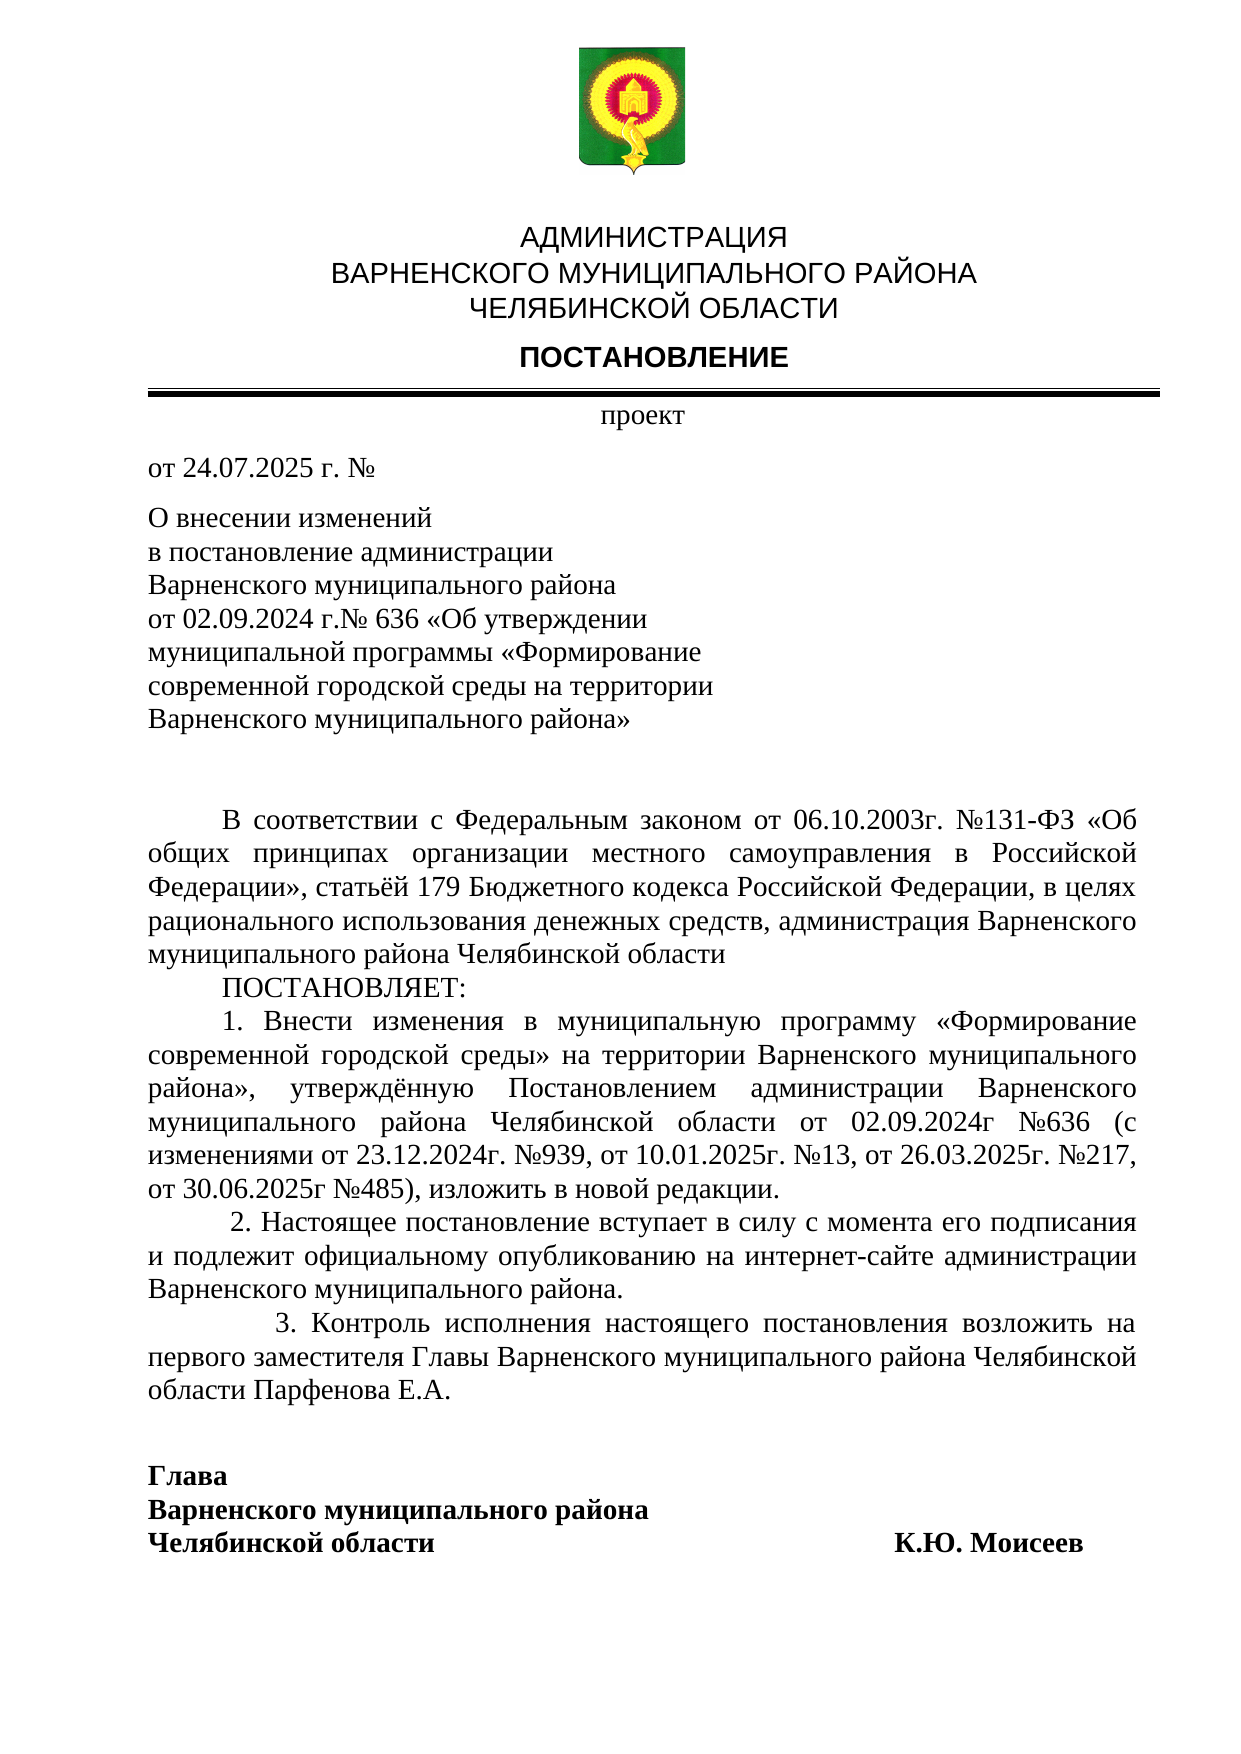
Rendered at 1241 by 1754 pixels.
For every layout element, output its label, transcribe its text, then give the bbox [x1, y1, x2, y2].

text 1. Внести изменения в муниципальную программу «Формирование современной городской среды» на территории Варненского муниципального района», утверждённую Постановлением администрации Варненского муниципального района Челябинской области от 02.09.2024г №636 (с изменениями от 23.12.2024г. №939, от 10.01.2025г. №13, от 26.03.2025г. №217, от 30.06.2025г №485), изложить в новой редакции. [148, 1003, 1138, 1204]
picture [578, 46, 686, 175]
table_header АДМИНИСТРАЦИЯ ВАРНЕНСКОГО МУНИЦИПАЛЬНОГО РАЙОНА ЧЕЛЯБИНСКОЙ ОБЛАСТИ ПОСТАНОВЛЕНИЕ [148, 220, 1160, 388]
text 3. Контроль исполнения настоящего постановления возложить на первого заместителя Главы Варненского муниципального района Челябинской области Парфенова Е.А. [148, 1305, 1138, 1406]
text в постановление администрации [148, 534, 1138, 567]
text Варненского муниципального района [148, 1492, 1138, 1526]
text Варненского муниципального района» [148, 701, 1138, 735]
text от 24.07.2025 г. № [148, 450, 1138, 483]
text 2. Настоящее постановление вступает в силу с момента его подписания и подлежит официальному опубликованию на интернет-сайте администрации Варненского муниципального района. [148, 1204, 1138, 1305]
text Глава [148, 1458, 1138, 1492]
text Варненского муниципального района [148, 567, 1138, 601]
text современной городской среды на территории [148, 668, 1138, 701]
text ПОСТАНОВЛЯЕТ: [148, 970, 1138, 1003]
text О внесении изменений [148, 500, 1138, 534]
text муниципальной программы «Формирование [148, 634, 1138, 668]
text В соответствии c Федеральным законом от 06.10.2003г. №131-ФЗ «Об общих принципах организации местного самоуправления в Российской Федерации», статьёй 179 Бюджетного кодекса Российской Федерации, в целях рационального использования денежных средств, администрация Варненского муниципального района Челябинской области [148, 802, 1138, 970]
text от 02.09.2024 г.№ 636 «Об утверждении [148, 601, 1138, 634]
text Челябинской области К.Ю. Моисеев [148, 1526, 1138, 1559]
text проект [148, 397, 1138, 431]
